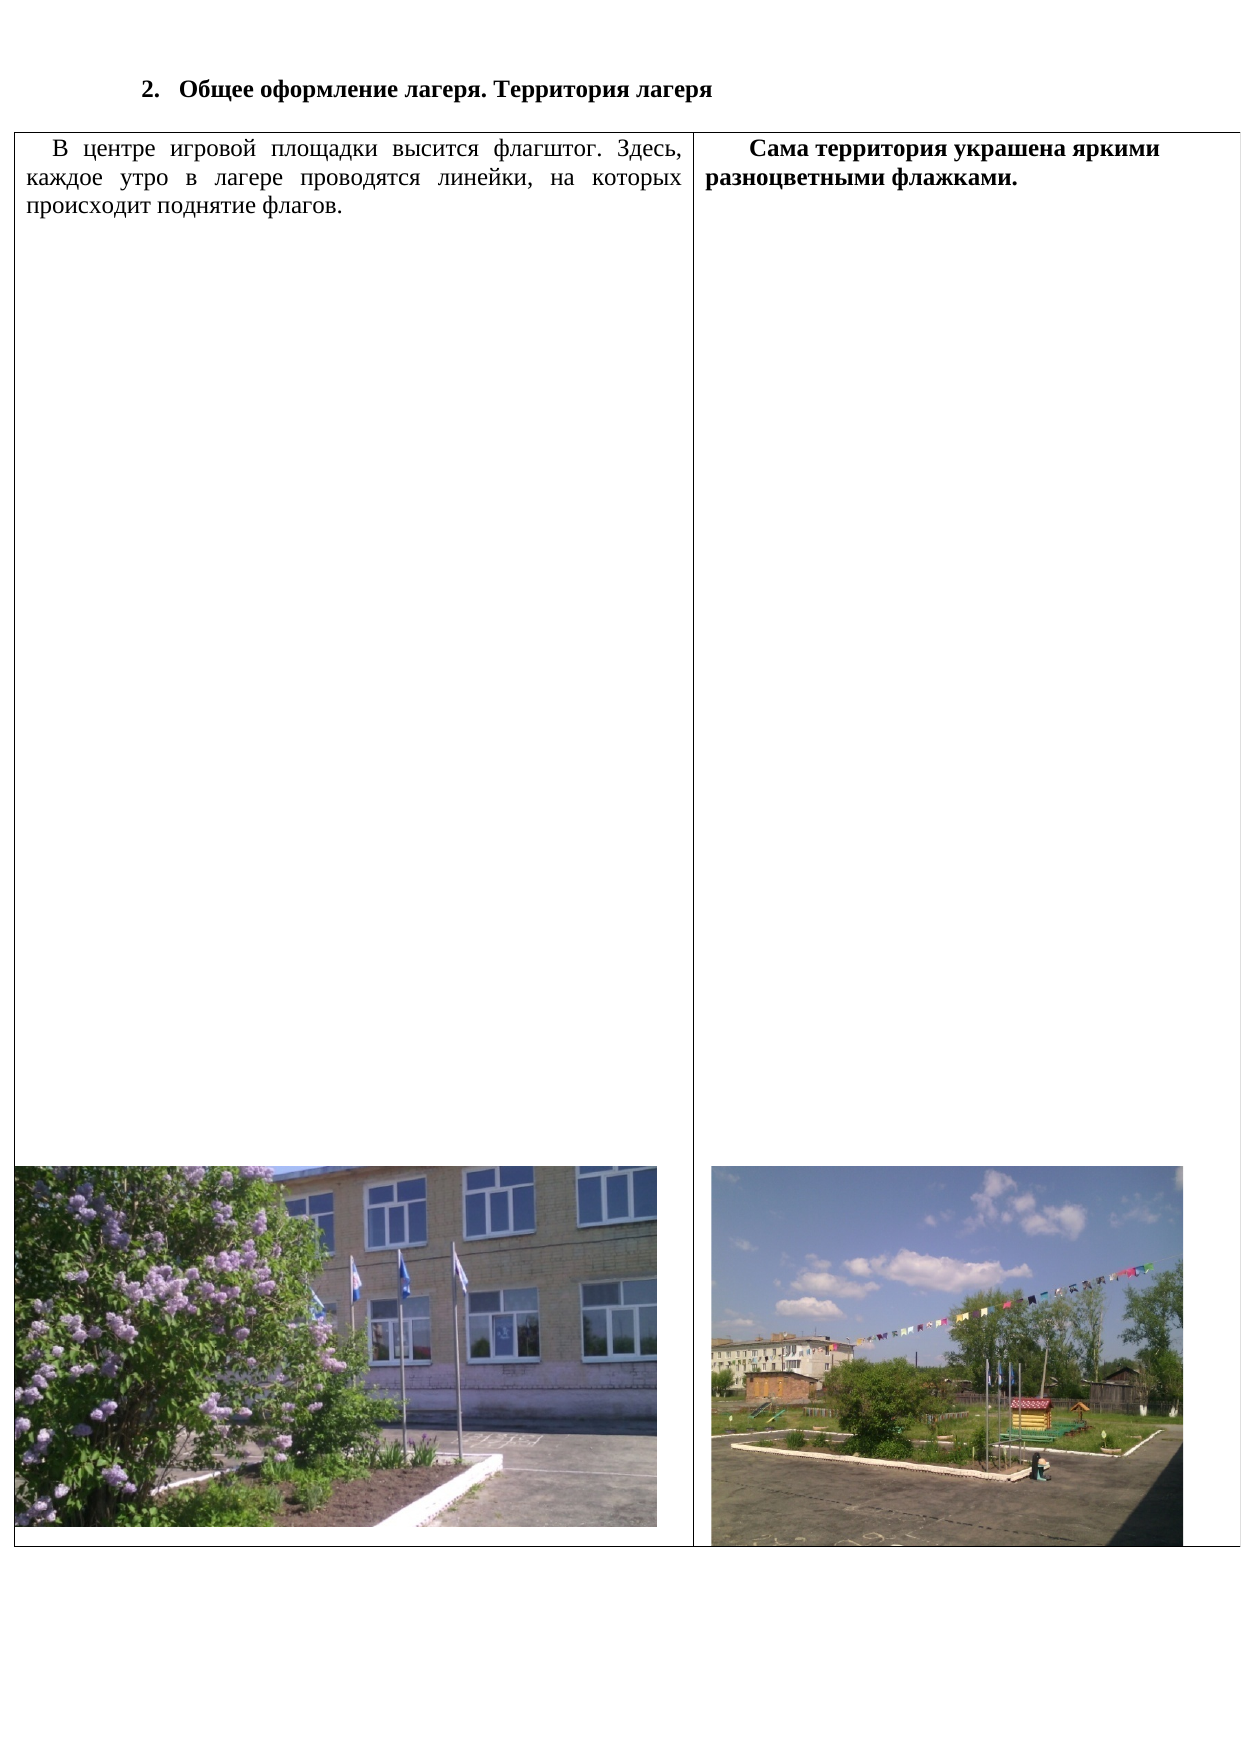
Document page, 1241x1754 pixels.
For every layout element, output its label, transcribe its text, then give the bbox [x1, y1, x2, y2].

picture [711, 1166, 1184, 1544]
table_header В центре игровой площадки высится флагштог. Здесь, каждое утро в лагере проводятся линейки, на которых происходит поднятие флагов. [15, 133, 693, 1546]
picture [14, 1166, 657, 1525]
list Общее оформление лагеря. Территория лагеря [141, 74, 1122, 103]
table_header Сама территория украшена яркими разноцветными флажками. [694, 133, 1240, 1546]
